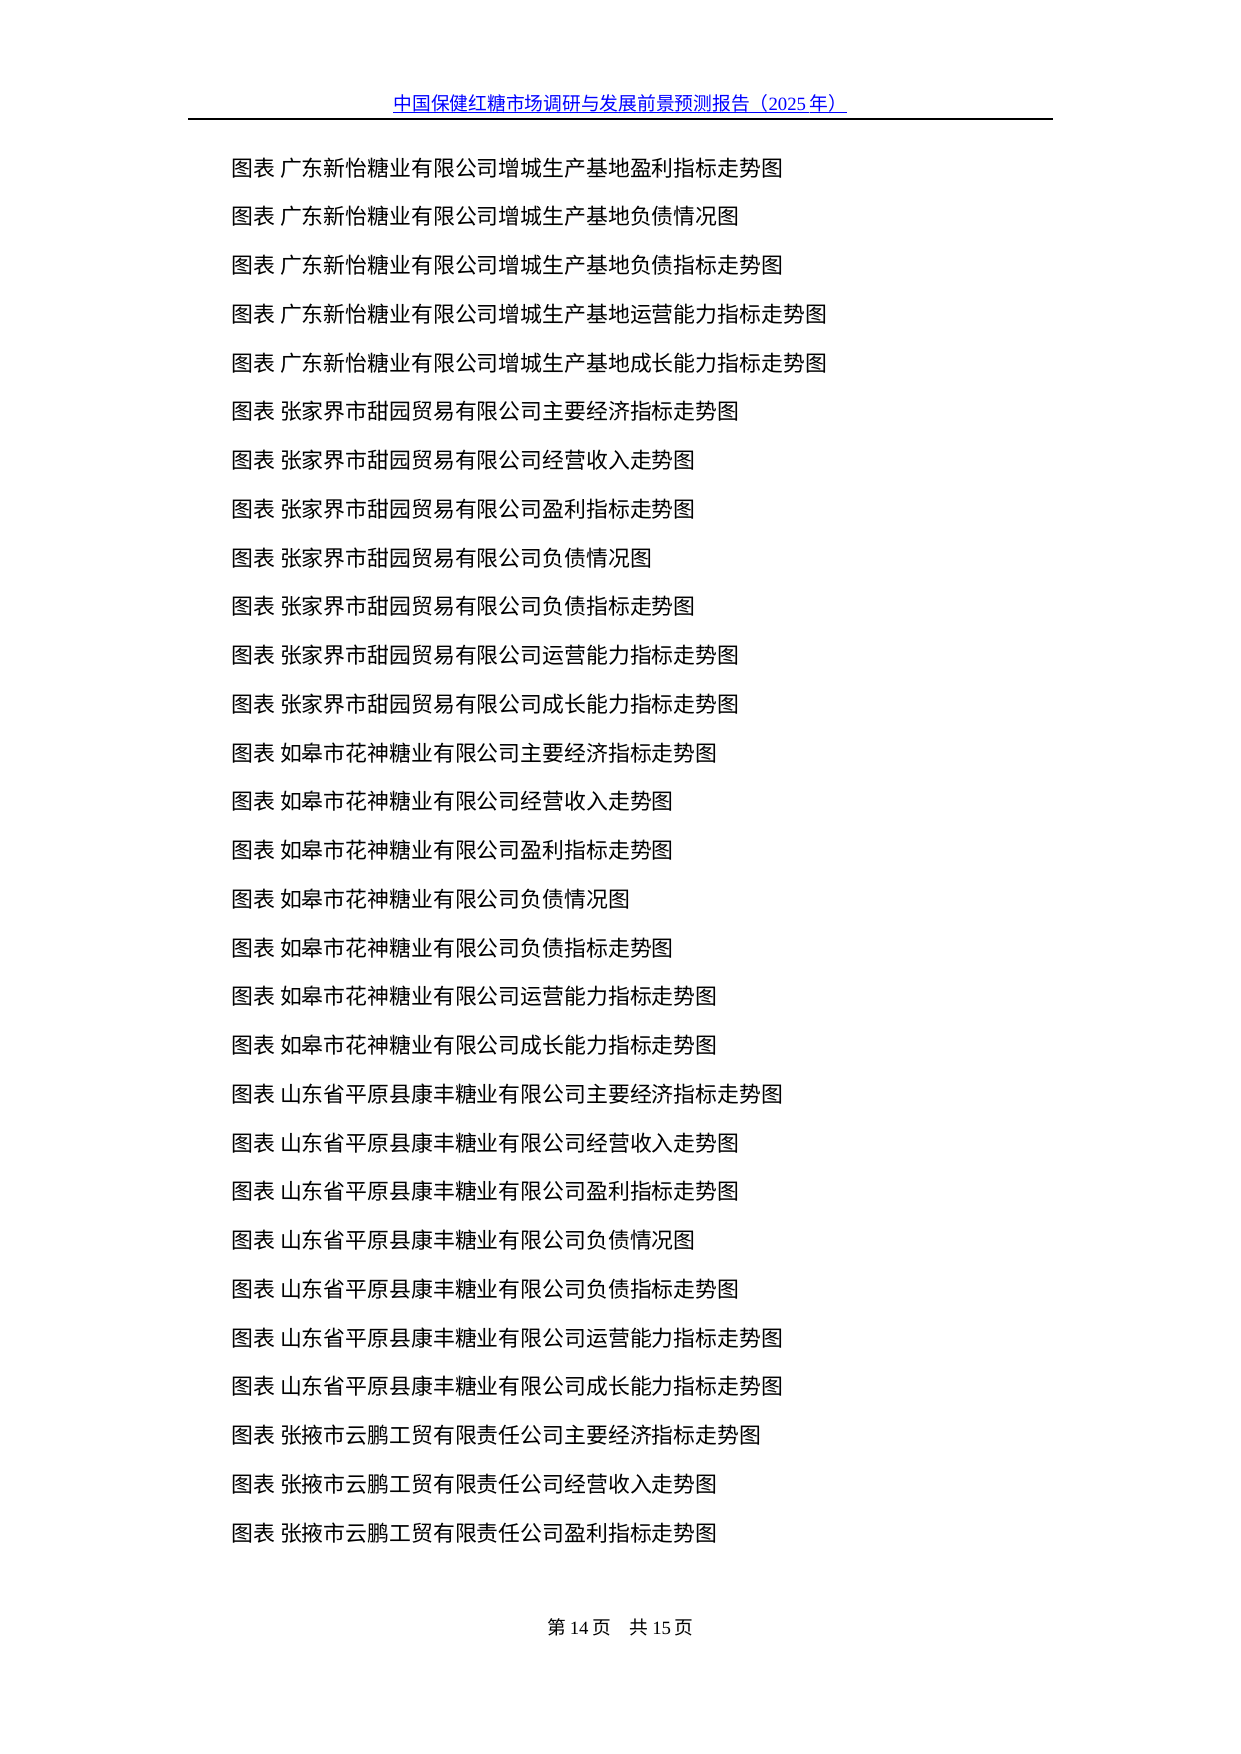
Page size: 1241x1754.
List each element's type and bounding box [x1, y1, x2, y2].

text [187, 150, 1053, 1548]
